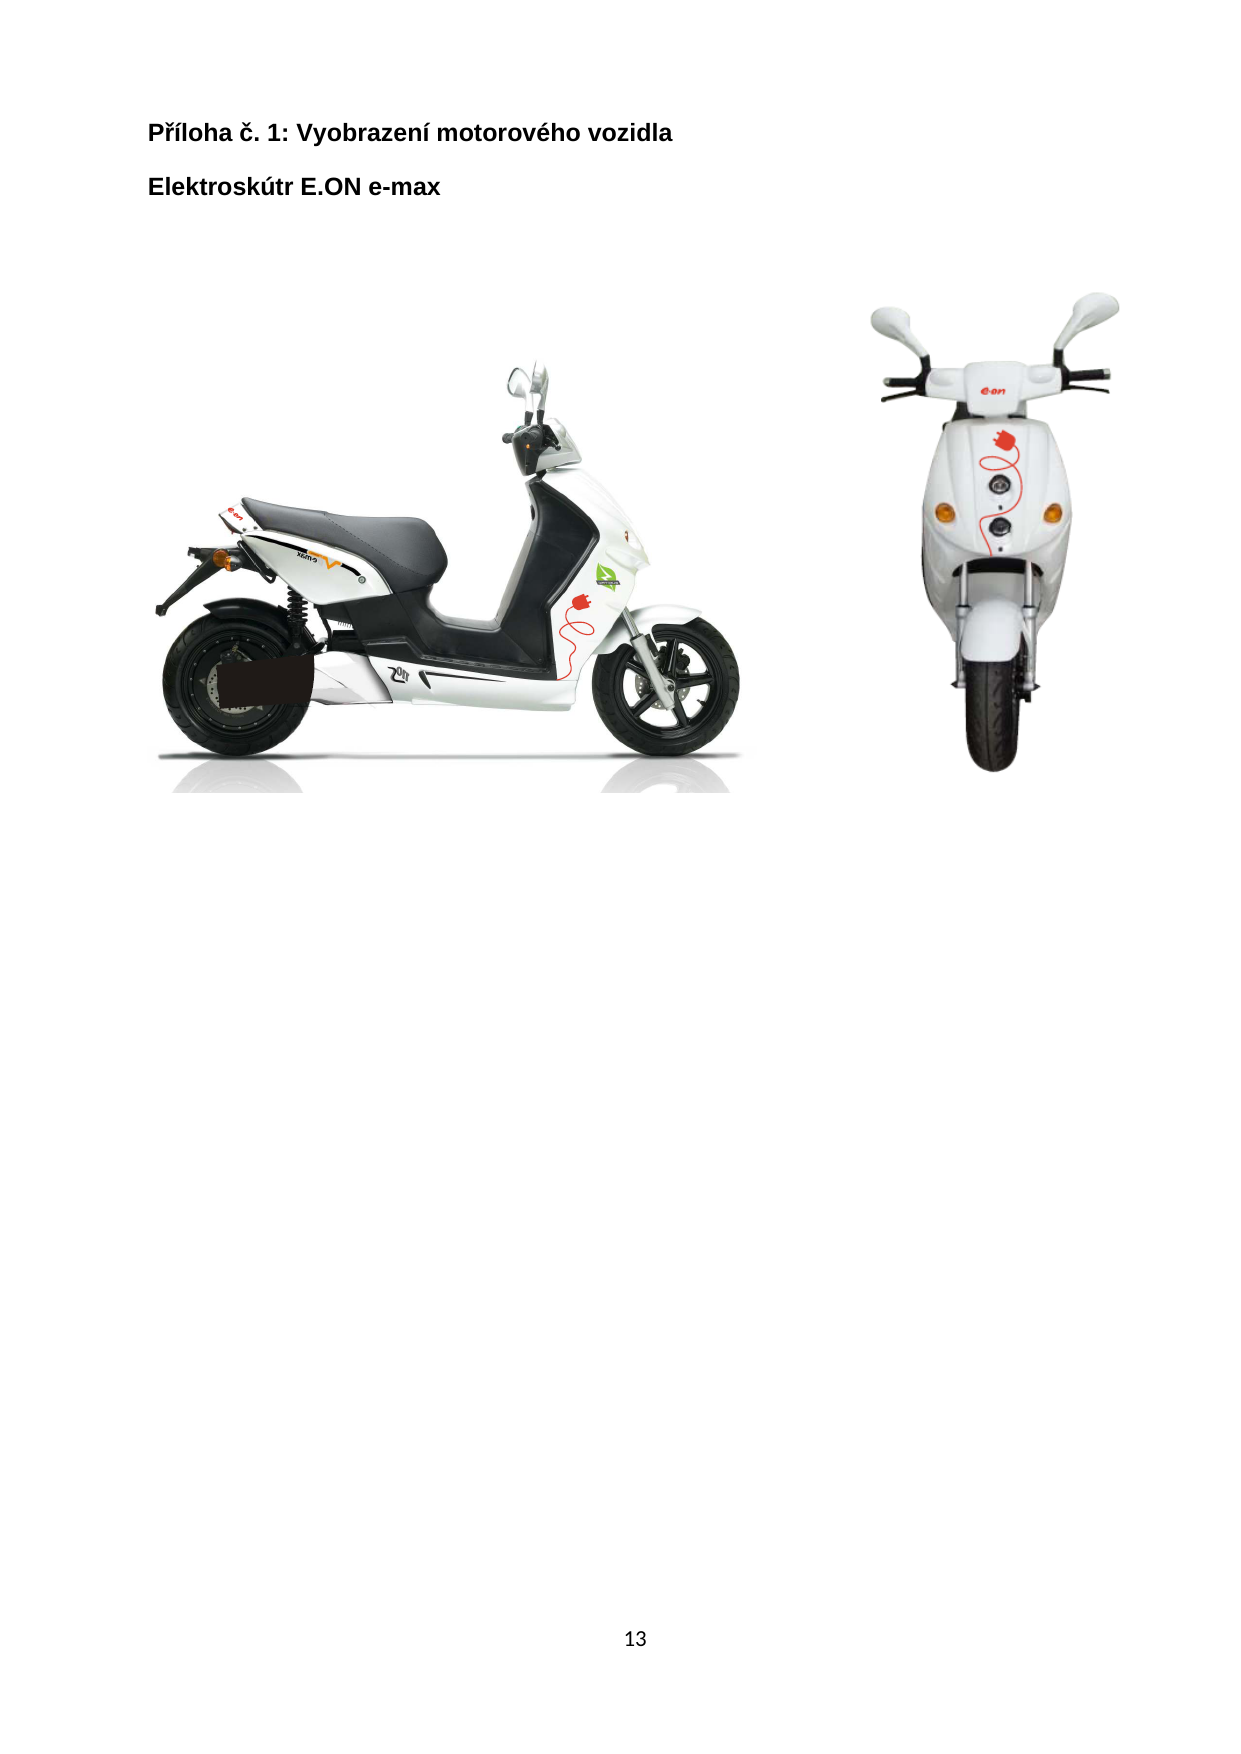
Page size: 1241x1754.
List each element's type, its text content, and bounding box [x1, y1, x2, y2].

picture [837, 274, 1153, 807]
text Příloha č. 1: Vyobrazení motorového vozidla [148, 118, 1122, 147]
text Elektroskútr E.ON e-max [148, 172, 1122, 201]
picture [113, 333, 758, 793]
